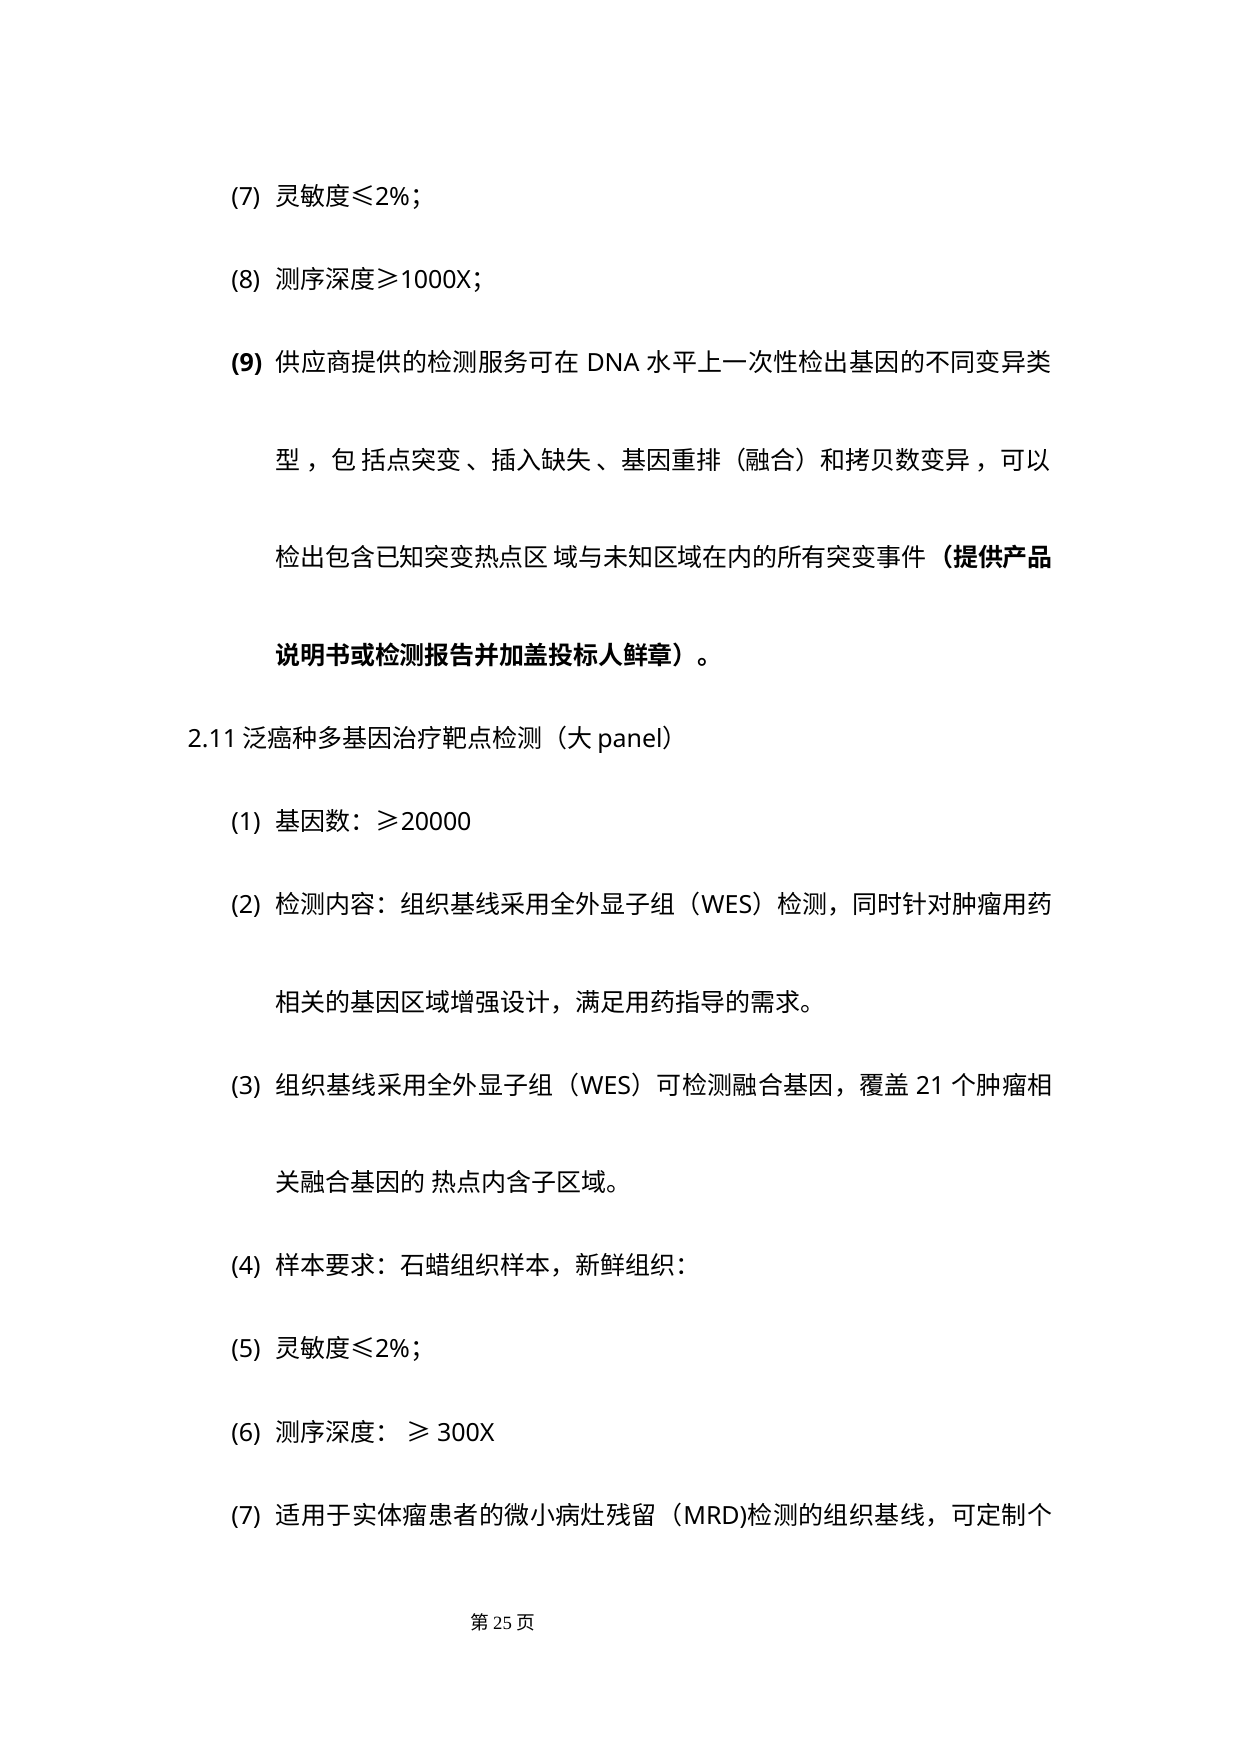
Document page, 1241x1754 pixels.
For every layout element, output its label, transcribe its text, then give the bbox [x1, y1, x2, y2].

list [231, 1481, 1053, 1546]
list 样本要求：石蜡组织样本，新鲜组织： [231, 1231, 1053, 1296]
list 测序深度≥1000X； [231, 245, 1053, 310]
list 基因数：≥20000 [231, 787, 1053, 852]
list 检测内容：组织基线采用全外显子组（WES）检测，同时针对肿瘤用药相关的基因区域增强设计，满足用药指导的需求。 [231, 870, 1053, 1033]
list 灵敏度≤2%； [231, 1314, 1053, 1379]
list 灵敏度≤2%； [231, 162, 1053, 227]
list 测序深度： ≥ 300X [231, 1398, 1053, 1463]
text 2.11泛癌种多基因治疗靶点检测（大panel） [187, 704, 1053, 769]
list 组织基线采用全外显子组（WES）可检测融合基因，覆盖21 个肿瘤相关融合基因的 热点内含子区域。 [231, 1051, 1053, 1213]
list 供应商提供的检测服务可在 DNA 水平上一次性检出基因的不同变异类型 ，包 括点突变 、插入缺失 、基因重排（融合）和拷贝数变异 ，可以检出包含已知突变热点区 域与未知区域在内的所有突变事件（提供产品说明书或检测报告并加盖投标人鲜章）。 [231, 328, 1053, 686]
